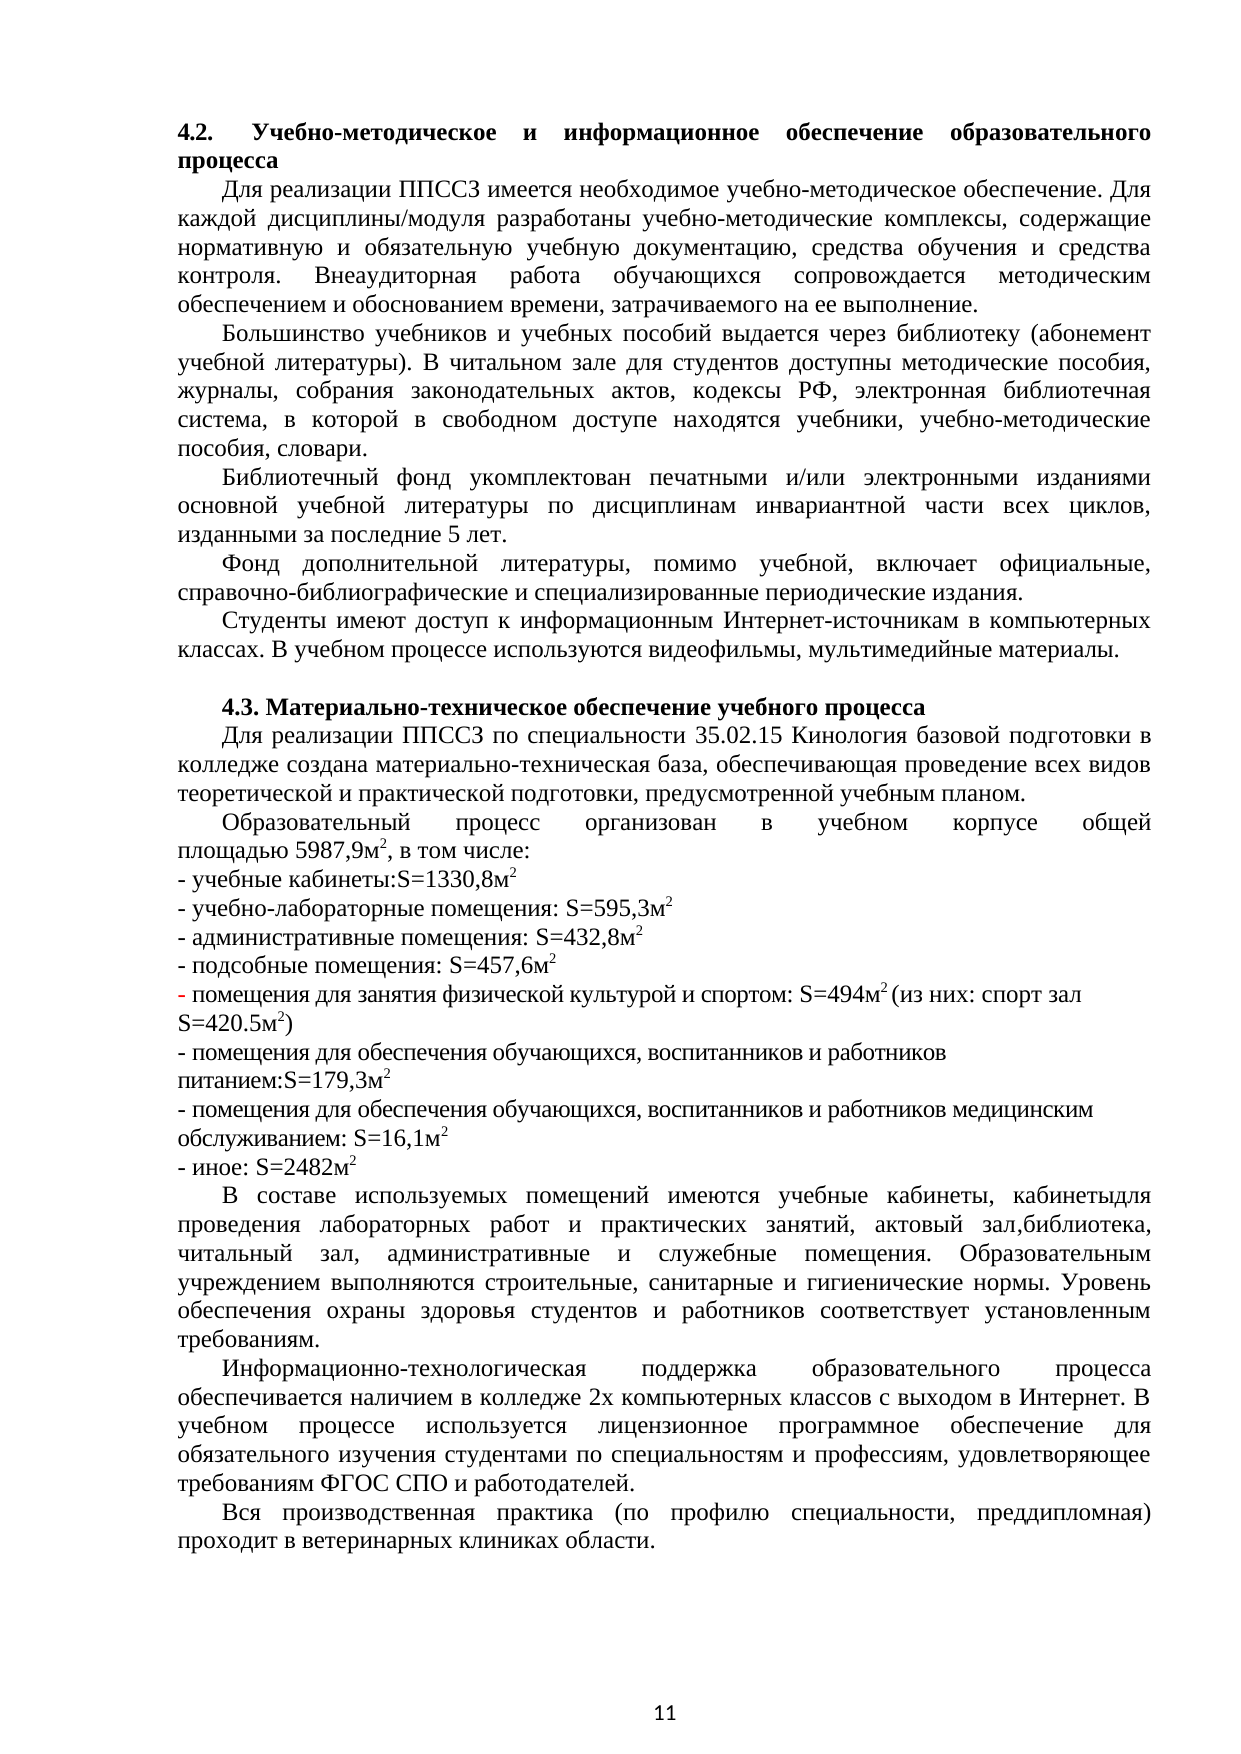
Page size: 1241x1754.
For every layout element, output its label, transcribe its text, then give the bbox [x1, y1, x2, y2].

text - помещения для обеспечения обучающихся, воспитанников и работников питанием:S=179,3м2 [177, 1037, 1152, 1094]
text - учебно-лабораторные помещения: S=595,3м2 [177, 893, 1152, 922]
text Студенты имеют доступ к информационным Интернет-источникам в компьютерных классах. В учебном процессе используются видеофильмы, мультимедийные материалы. [177, 605, 1152, 663]
text Вся производственная практика (по профилю специальности, преддипломная) проходит в ветеринарных клиниках области. [177, 1497, 1152, 1554]
text - подсобные помещения: S=457,6м2 [177, 950, 1152, 979]
text - учебные кабинеты:S=1330,8м2 [177, 864, 1152, 893]
text Библиотечный фонд укомплектован печатными и/или электронными изданиями основной учебной литературы по дисциплинам инвариантной части всех циклов, изданными за последние 5 лет. [177, 462, 1152, 548]
text 4.3. Материально-техническое обеспечение учебного процесса [177, 692, 1152, 720]
text - административные помещения: S=432,8м2 [177, 922, 1152, 950]
text Фонд дополнительной литературы, помимо учебной, включает официальные, справочно-библиографические и специализированные периодические издания. [177, 548, 1152, 605]
text - иное: S=2482м2 [177, 1152, 1152, 1180]
text - помещения для занятия физической культурой и спортом: S=494м2 (из них: спорт зал S=420.5м2) [177, 979, 1152, 1037]
text Образовательный процесс организован в учебном корпусе общей площадью 5987,9м2, в том числе: [177, 807, 1152, 864]
text В составе используемых помещений имеются учебные кабинеты, кабинетыдля проведения лабораторных работ и практических занятий, актовый зал,библиотека, читальный зал, административные и служебные помещения. Образовательным учреждением выполняются строительные, санитарные и гигиенические нормы. Уровень обеспечения охраны здоровья студентов и работников соответствует установленным требованиям. [177, 1180, 1152, 1353]
text Большинство учебников и учебных пособий выдается через библиотеку (абонемент учебной литературы). В читальном зале для студентов доступны методические пособия, журналы, собрания законодательных актов, кодексы РФ, электронная библиотечная система, в которой в свободном доступе находятся учебники, учебно-методические пособия, словари. [177, 318, 1152, 462]
text Для реализации ППССЗ имеется необходимое учебно-методическое обеспечение. Для каждой дисциплины/модуля разработаны учебно-методические комплексы, содержащие нормативную и обязательную учебную документацию, средства обучения и средства контроля. Внеаудиторная работа обучающихся сопровождается методическим обеспечением и обоснованием времени, затрачиваемого на ее выполнение. [177, 174, 1152, 318]
text Для реализации ППССЗ по специальности 35.02.15 Кинология базовой подготовки в колледже создана материально-техническая база, обеспечивающая проведение всех видов теоретической и практической подготовки, предусмотренной учебным планом. [177, 720, 1152, 807]
text 4.2. Учебно-методическое и информационное обеспечение образовательного процесса [177, 117, 1152, 174]
text Информационно-технологическая поддержка образовательного процесса обеспечивается наличием в колледже 2х компьютерных классов с выходом в Интернет. В учебном процессе используется лицензионное программное обеспечение для обязательного изучения студентами по специальностям и профессиям, удовлетворяющее требованиям ФГОС СПО и работодателей. [177, 1353, 1152, 1497]
text - помещения для обеспечения обучающихся, воспитанников и работников медицинским обслуживанием: S=16,1м2 [177, 1094, 1152, 1152]
